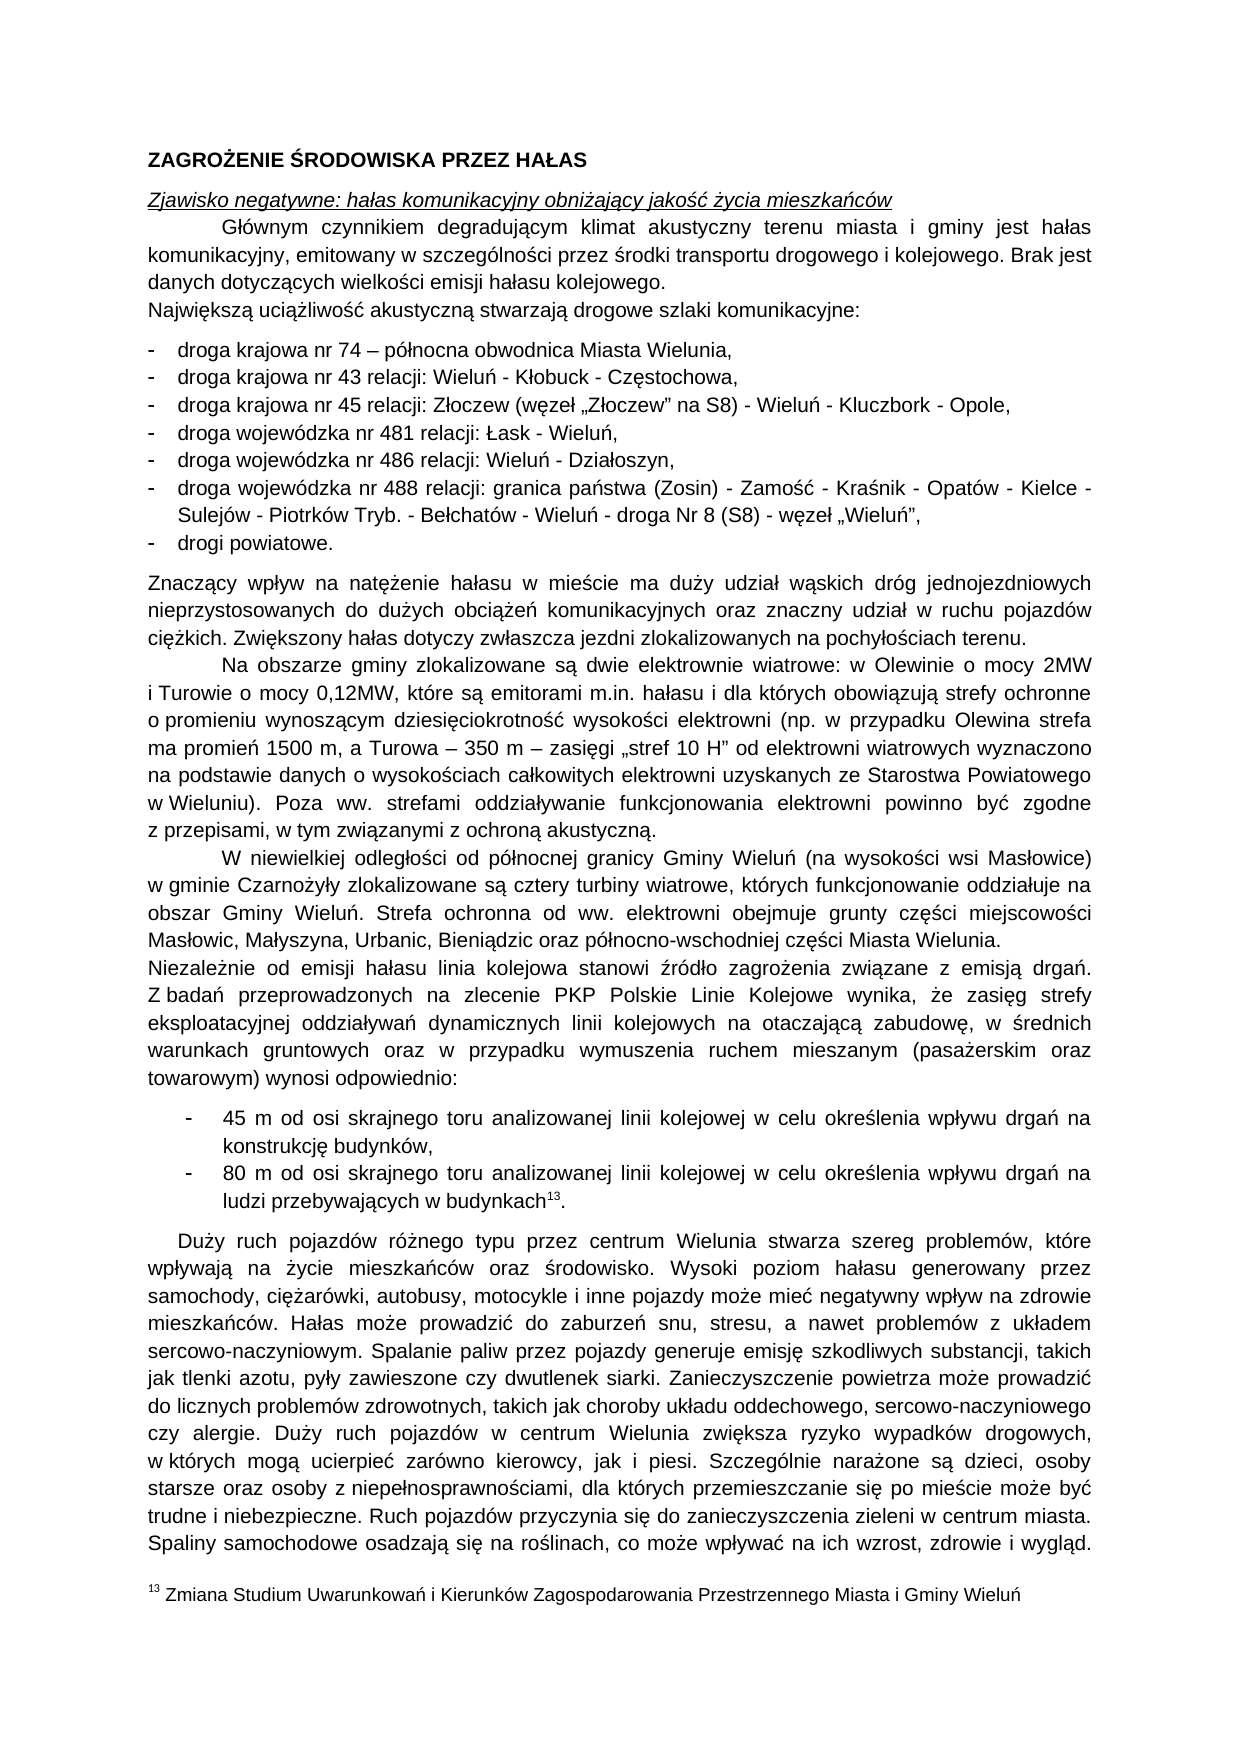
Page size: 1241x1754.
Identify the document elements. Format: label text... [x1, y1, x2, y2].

text Na obszarze gminy zlokalizowane są dwie elektrownie wiatrowe: w Olewinie o mocy 2MW i Turowie o mocy 0,12MW, które są emitorami m.in. hałasu i dla których obowiązują strefy ochronne o promieniu wynoszącym dziesięciokrotność wysokości elektrowni (np. w przypadku Olewina strefa ma promień 1500 m, a Turowa – 350 m – zasięgi „stref 10 H” od elektrowni wiatrowych wyznaczono na podstawie danych o wysokościach całkowitych elektrowni uzyskanych ze Starostwa Powiatowego w Wieluniu). Poza ww. strefami oddziaływanie funkcjonowania elektrowni powinno być zgodne z przepisami, w tym związanymi z ochroną akustyczną. [148, 653, 1093, 842]
list droga wojewódzka nr 488 relacji: granica państwa (Zosin) - Zamość - Kraśnik - Opatów - Kielce - Sulejów - Piotrków Tryb. - Bełchatów - Wieluń - droga Nr 8 (S8) - węzeł „Wieluń”, [148, 476, 1093, 527]
text Niezależnie od emisji hałasu linia kolejowa stanowi źródło zagrożenia związane z emisją drgań. Z badań przeprowadzonych na zlecenie PKP Polskie Linie Kolejowe wynika, że zasięg strefy eksploatacyjnej oddziaływań dynamicznych linii kolejowych na otaczającą zabudowę, w średnich warunkach gruntowych oraz w przypadku wymuszenia ruchem mieszanym (pasażerskim oraz towarowym) wynosi odpowiednio: [148, 956, 1093, 1090]
list droga krajowa nr 45 relacji: Złoczew (węzeł „Złoczew” na S8) - Wieluń - Kluczbork - Opole, [148, 393, 1093, 417]
list droga krajowa nr 74 – północna obwodnica Miasta Wielunia, [148, 338, 1093, 362]
list 80 m od osi skrajnego toru analizowanej linii kolejowej w celu określenia wpływu drgań na ludzi przebywających w budynkach. [185, 1161, 1093, 1212]
list droga wojewódzka nr 481 relacji: Łask - Wieluń, [148, 420, 1093, 444]
text Znaczący wpływ na natężenie hałasu w mieście ma duży udział wąskich dróg jednojezdniowych nieprzystosowanych do dużych obciążeń komunikacyjnych oraz znaczny udział w ruchu pojazdów ciężkich. Zwiększony hałas dotyczy zwłaszcza jezdni zlokalizowanych na pochyłościach terenu. [148, 571, 1093, 650]
list droga krajowa nr 43 relacji: Wieluń - Kłobuck - Częstochowa, [148, 365, 1093, 389]
text W niewielkiej odległości od północnej granicy Gminy Wieluń (na wysokości wsi Masłowice) w gminie Czarnożyły zlokalizowane są cztery turbiny wiatrowe, których funkcjonowanie oddziałuje na obszar Gminy Wieluń. Strefa ochronna od ww. elektrowni obejmuje grunty części miejscowości Masłowic, Małyszyna, Urbanic, Bieniądzic oraz północno-wschodniej części Miasta Wielunia. [148, 846, 1093, 952]
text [148, 1228, 1093, 1555]
text Głównym czynnikiem degradującym klimat akustyczny terenu miasta i gminy jest hałas komunikacyjny, emitowany w szczególności przez środki transportu drogowego i kolejowego. Brak jest danych dotyczących wielkości emisji hałasu kolejowego. [148, 215, 1093, 294]
list 45 m od osi skrajnego toru analizowanej linii kolejowej w celu określenia wpływu drgań na konstrukcję budynków, [185, 1106, 1093, 1157]
list drogi powiatowe. [148, 531, 1093, 555]
text Zjawisko negatywne: hałas komunikacyjny obniżający jakość życia mieszkańców [148, 188, 1093, 212]
text Największą uciążliwość akustyczną stwarzają drogowe szlaki komunikacyjne: [148, 298, 1093, 322]
list droga wojewódzka nr 486 relacji: Wieluń - Działoszyn, [148, 448, 1093, 472]
list ZAGROŻENIE ŚRODOWISKA PRZEZ HAŁAS [148, 148, 1093, 172]
